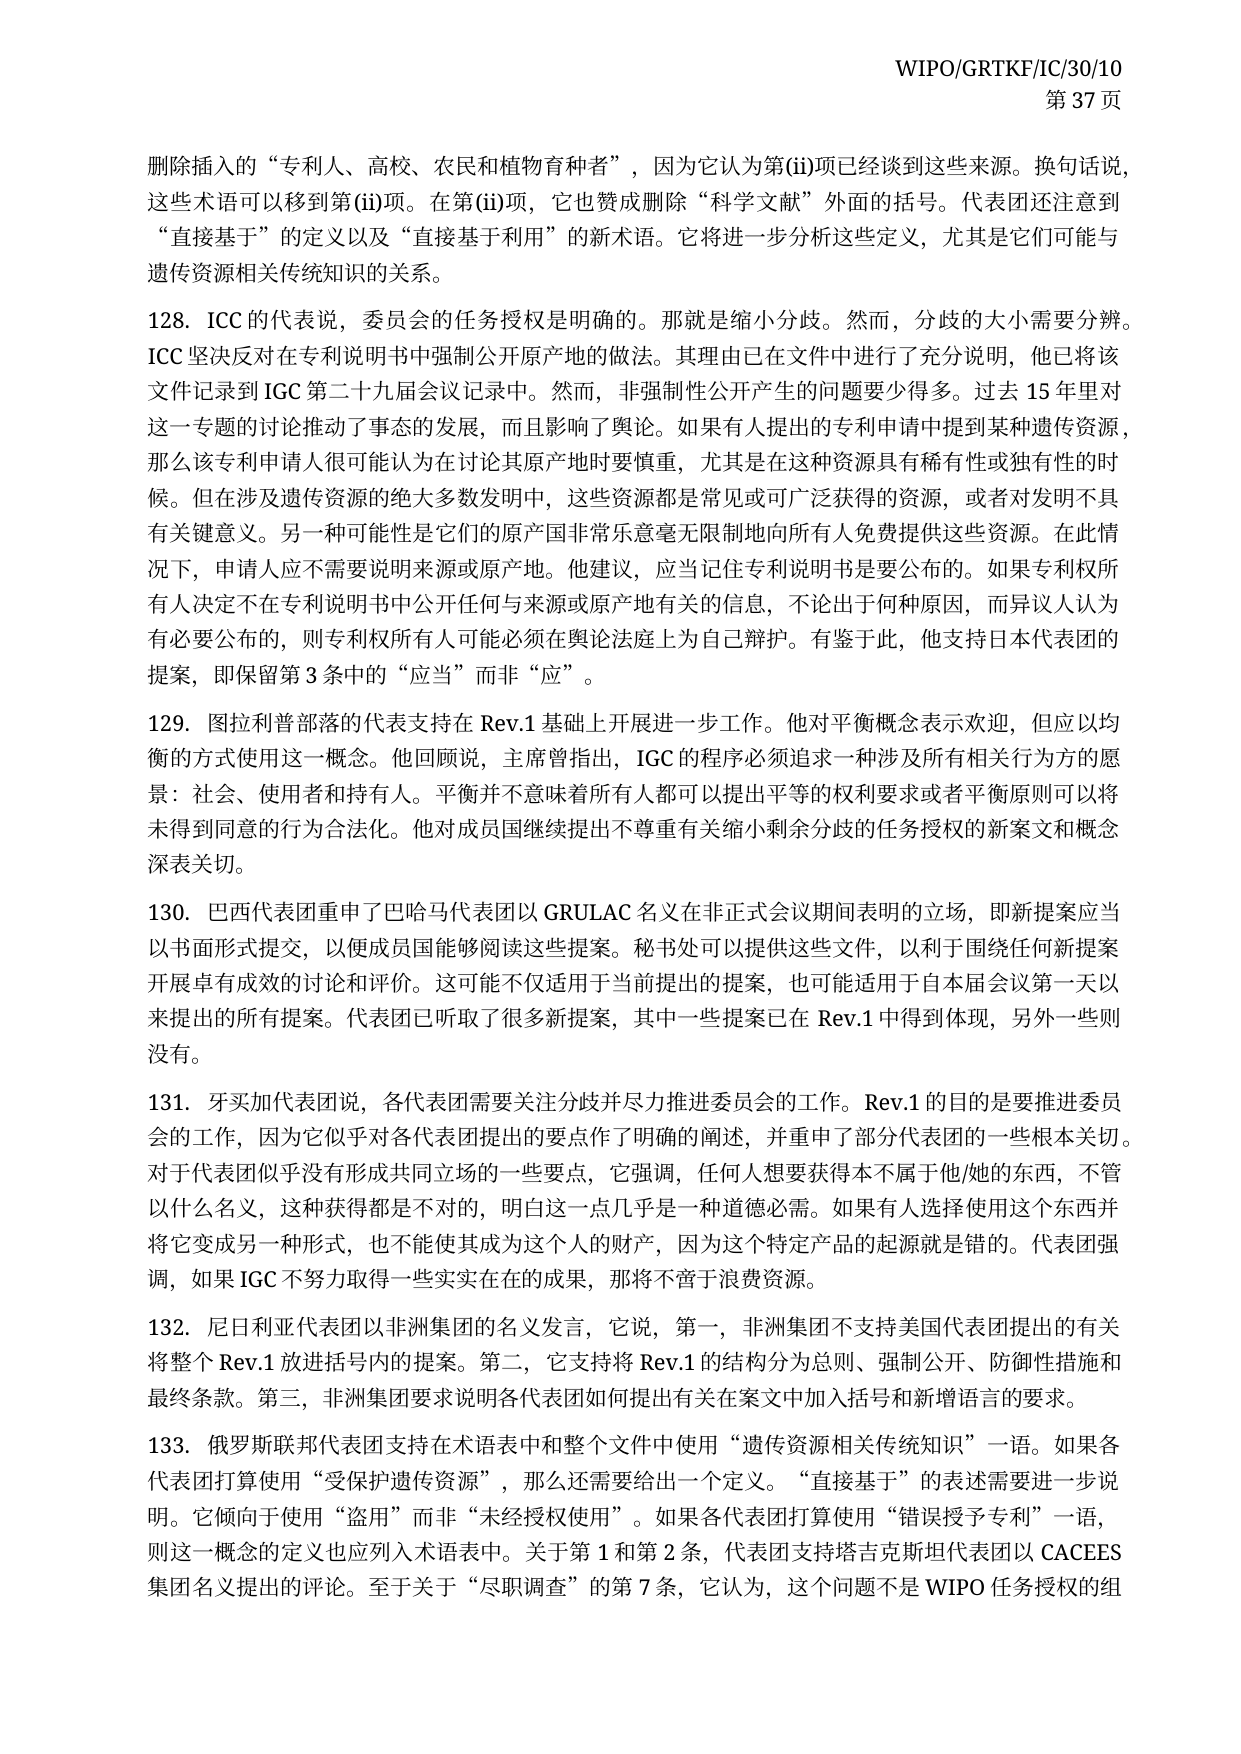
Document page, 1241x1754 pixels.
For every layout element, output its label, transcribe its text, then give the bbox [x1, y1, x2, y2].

list 牙买加代表团说，各代表团需要关注分歧并尽力推进委员会的工作。Rev.1的目的是要推进委员会的工作，因为它似乎对各代表团提出的要点作了明确的阐述，并重申了部分代表团的一些根本关切。对于代表团似乎没有形成共同立场的一些要点，它强调，任何人想要获得本不属于他/她的东西，不管以什么名义，这种获得都是不对的，明白这一点几乎是一种道德必需。如果有人选择使用这个东西并将它变成另一种形式，也不能使其成为这个人的财产，因为这个特定产品的起源就是错的。代表团强调，如果IGC不努力取得一些实实在在的成果，那将不啻于浪费资源。 [148, 1081, 1122, 1294]
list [148, 1425, 1122, 1602]
list ICC的代表说，委员会的任务授权是明确的。那就是缩小分歧。然而，分歧的大小需要分辨。ICC坚决反对在专利说明书中强制公开原产地的做法。其理由已在文件中进行了充分说明，他已将该文件记录到IGC第二十九届会议记录中。然而，非强制性公开产生的问题要少得多。过去15年里对这一专题的讨论推动了事态的发展，而且影响了舆论。如果有人提出的专利申请中提到某种遗传资源，那么该专利申请人很可能认为在讨论其原产地时要慎重，尤其是在这种资源具有稀有性或独有性的时候。但在涉及遗传资源的绝大多数发明中，这些资源都是常见或可广泛获得的资源，或者对发明不具有关键意义。另一种可能性是它们的原产国非常乐意毫无限制地向所有人免费提供这些资源。在此情况下，申请人应不需要说明来源或原产地。他建议，应当记住专利说明书是要公布的。如果专利权所有人决定不在专利说明书中公开任何与来源或原产地有关的信息，不论出于何种原因，而异议人认为有必要公布的，则专利权所有人可能必须在舆论法庭上为自己辩护。有鉴于此，他支持日本代表团的提案，即保留第3条中的“应当”而非“应”。 [148, 300, 1122, 689]
list 巴西代表团重申了巴哈马代表团以GRULAC名义在非正式会议期间表明的立场，即新提案应当以书面形式提交，以便成员国能够阅读这些提案。秘书处可以提供这些文件，以利于围绕任何新提案开展卓有成效的讨论和评价。这可能不仅适用于当前提出的提案，也可能适用于自本届会议第一天以来提出的所有提案。代表团已听取了很多新提案，其中一些提案已在Rev.1中得到体现，另外一些则没有。 [148, 892, 1122, 1069]
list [148, 146, 1122, 287]
list 尼日利亚代表团以非洲集团的名义发言，它说，第一，非洲集团不支持美国代表团提出的有关将整个Rev.1放进括号内的提案。第二，它支持将Rev.1的结构分为总则、强制公开、防御性措施和最终条款。第三，非洲集团要求说明各代表团如何提出有关在案文中加入括号和新增语言的要求。 [148, 1306, 1122, 1412]
list 图拉利普部落的代表支持在Rev.1基础上开展进一步工作。他对平衡概念表示欢迎，但应以均衡的方式使用这一概念。他回顾说，主席曾指出，IGC的程序必须追求一种涉及所有相关行为方的愿景：社会、使用者和持有人。平衡并不意味着所有人都可以提出平等的权利要求或者平衡原则可以将未得到同意的行为合法化。他对成员国继续提出不尊重有关缩小剩余分歧的任务授权的新案文和概念深表关切。 [148, 702, 1122, 879]
